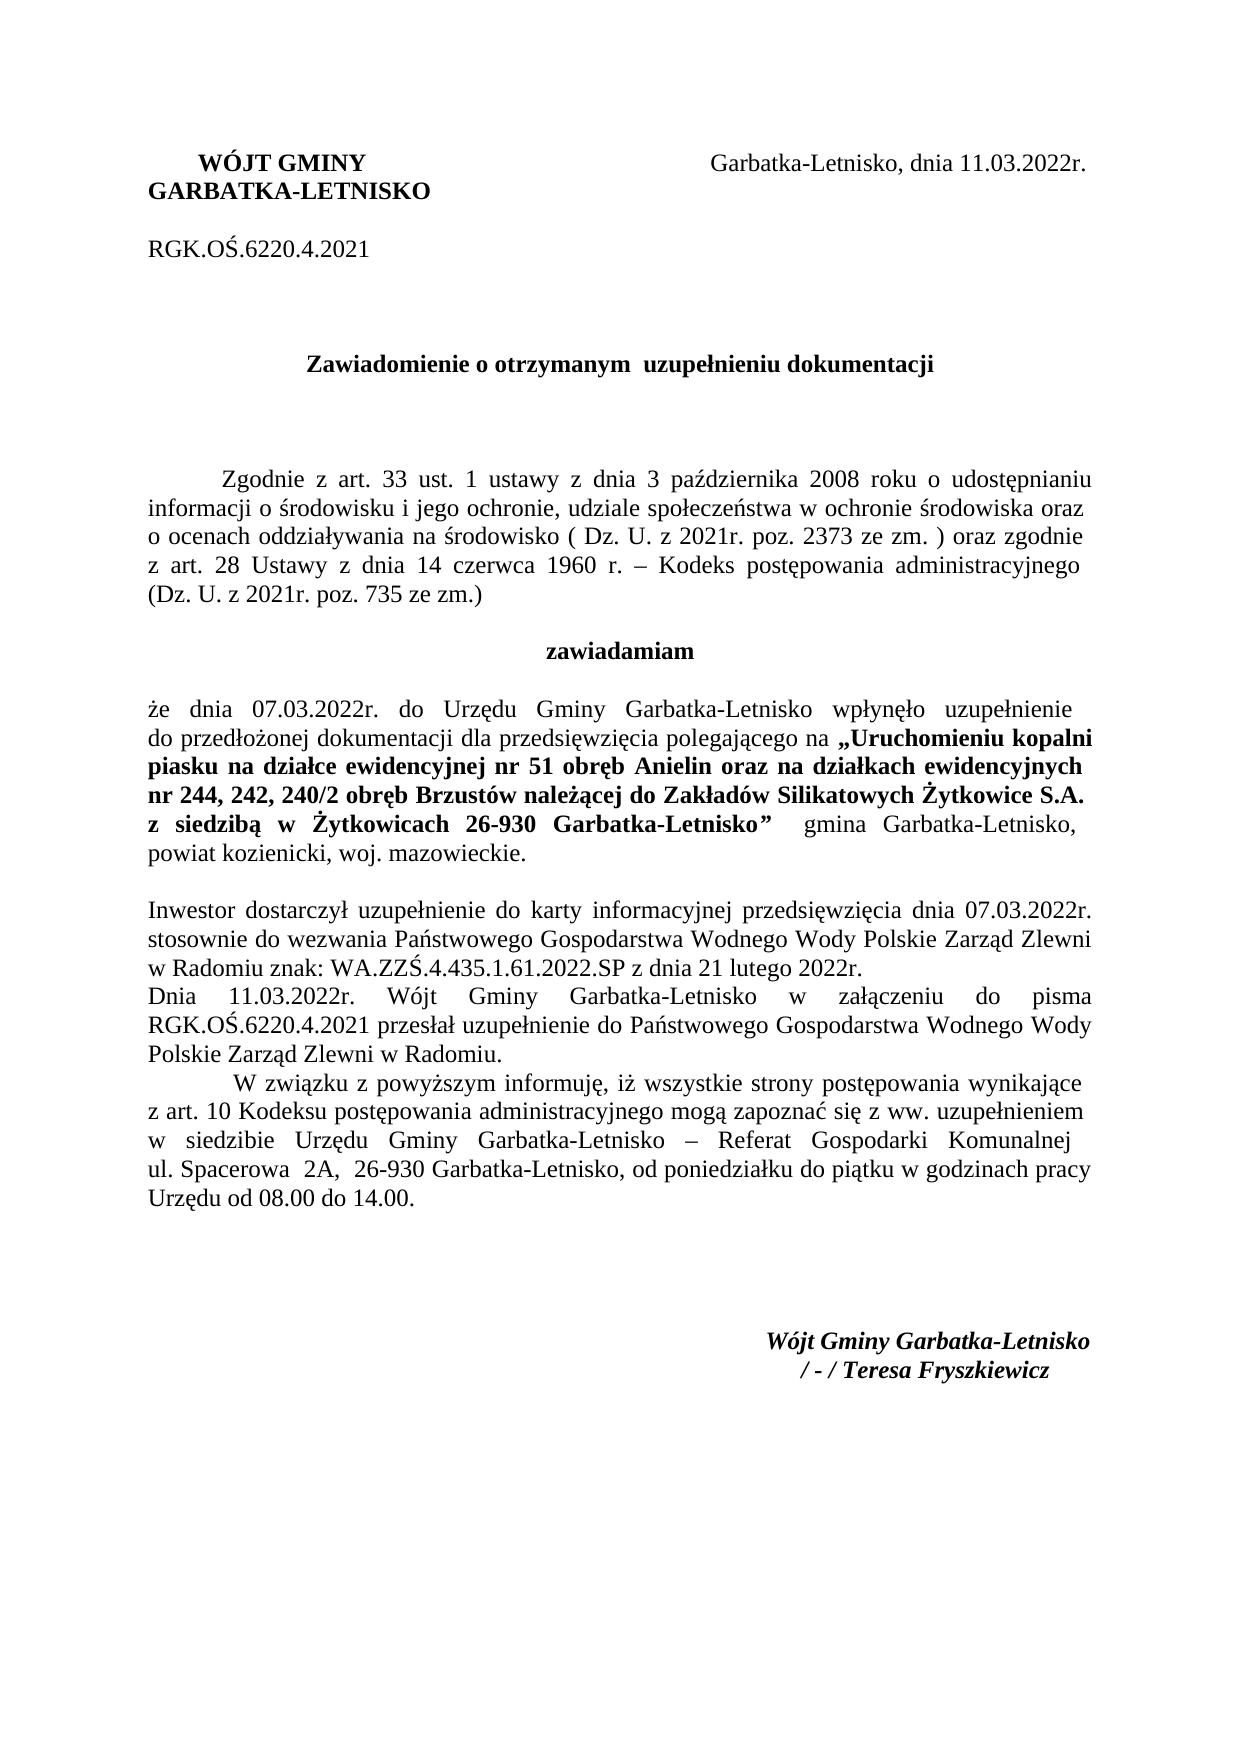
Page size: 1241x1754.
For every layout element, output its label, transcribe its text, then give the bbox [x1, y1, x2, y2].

text WÓJT GMINY Garbatka-Letnisko, dnia 11.03.2022r. [148, 148, 1093, 176]
text / - / Teresa Fryszkiewicz [148, 1355, 1093, 1384]
text Dnia 11.03.2022r. Wójt Gminy Garbatka-Letnisko w załączeniu do pisma RGK.OŚ.6220.4.2021 przesłał uzupełnienie do Państwowego Gospodarstwa Wodnego Wody Polskie Zarząd Zlewni w Radomiu. [148, 981, 1093, 1068]
text W związku z powyższym informuję, iż wszystkie strony postępowania wynikające z art. 10 Kodeksu postępowania administracyjnego mogą zapoznać się z ww. uzupełnieniem w siedzibie Urzędu Gminy Garbatka-Letnisko – Referat Gospodarki Komunalnej ul. Spacerowa 2A, 26-930 Garbatka-Letnisko, od poniedziałku do piątku w godzinach pracy Urzędu od 08.00 do 14.00. [148, 1068, 1093, 1211]
text Zgodnie z art. 33 ust. 1 ustawy z dnia 3 października 2008 roku o udostępnianiu informacji o środowisku i jego ochronie, udziale społeczeństwa w ochronie środowiska oraz o ocenach oddziaływania na środowisko ( Dz. U. z 2021r. poz. 2373 ze zm. ) oraz zgodnie z art. 28 Ustawy z dnia 14 czerwca 1960 r. – Kodeks postępowania administracyjnego (Dz. U. z 2021r. poz. 735 ze zm.) [148, 464, 1093, 608]
text zawiadamiam [148, 636, 1093, 665]
text Zawiadomienie o otrzymanym uzupełnieniu dokumentacji [148, 349, 1093, 378]
text GARBATKA-LETNISKO [148, 176, 1093, 205]
text Inwestor dostarczył uzupełnienie do karty informacyjnej przedsięwzięcia dnia 07.03.2022r. stosownie do wezwania Państwowego Gospodarstwa Wodnego Wody Polskie Zarząd Zlewni w Radomiu znak: WA.ZZŚ.4.435.1.61.2022.SP z dnia 21 lutego 2022r. [148, 895, 1093, 981]
text RGK.OŚ.6220.4.2021 [148, 234, 1093, 263]
text że dnia 07.03.2022r. do Urzędu Gminy Garbatka-Letnisko wpłynęło uzupełnienie do przedłożonej dokumentacji dla przedsięwzięcia polegającego na „Uruchomieniu kopalni piasku na działce ewidencyjnej nr 51 obręb Anielin oraz na działkach ewidencyjnych nr 244, 242, 240/2 obręb Brzustów należącej do Zakładów Silikatowych Żytkowice S.A. z siedzibą w Żytkowicach 26-930 Garbatka-Letnisko” gmina Garbatka-Letnisko, powiat kozienicki, woj. mazowieckie. [148, 694, 1093, 866]
text Wójt Gminy Garbatka-Letnisko [148, 1326, 1093, 1355]
